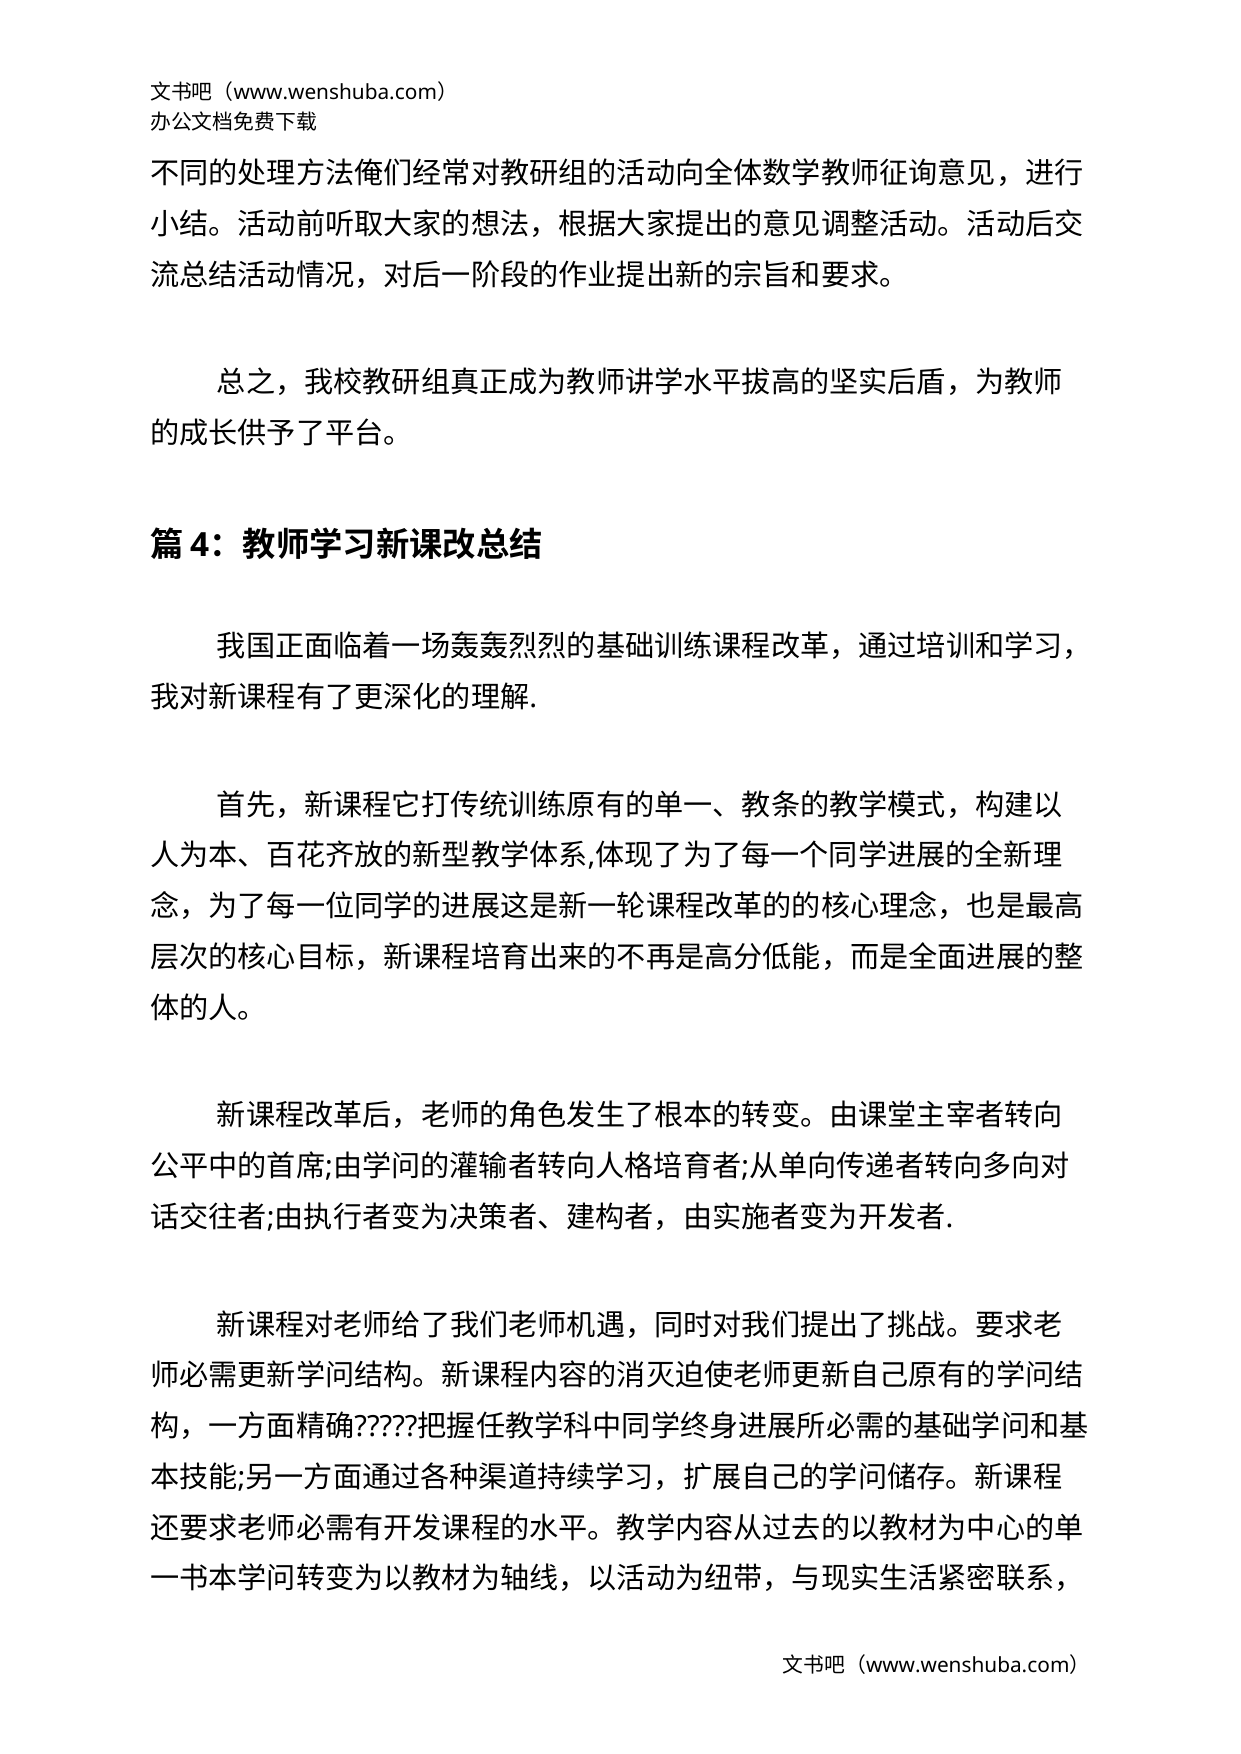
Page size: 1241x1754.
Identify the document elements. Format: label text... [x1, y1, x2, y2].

text 新课程改革后，老师的角色发生了根本的转变。由课堂主宰者转向公平中的首席;由学问的灌输者转向人格培育者;从单向传递者转向多向对话交往者;由执行者变为决策者、建构者，由实施者变为开发者. [150, 1092, 1090, 1236]
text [150, 150, 1090, 294]
text 首先，新课程它打传统训练原有的单一、教条的教学模式，构建以人为本、百花齐放的新型教学体系,体现了为了每一个同学进展的全新理念，为了每一位同学的进展这是新一轮课程改革的的核心理念，也是最高层次的核心目标，新课程培育出来的不再是高分低能，而是全面进展的整体的人。 [150, 781, 1090, 1026]
text 篇4：教师学习新课改总结 [150, 517, 1090, 566]
text 我国正面临着一场轰轰烈烈的基础训练课程改革，通过培训和学习，我对新课程有了更深化的理解. [150, 623, 1090, 716]
text 总之，我校教研组真正成为教师讲学水平拔高的坚实后盾，为教师的成长供予了平台。 [150, 359, 1090, 452]
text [150, 1301, 1090, 1597]
